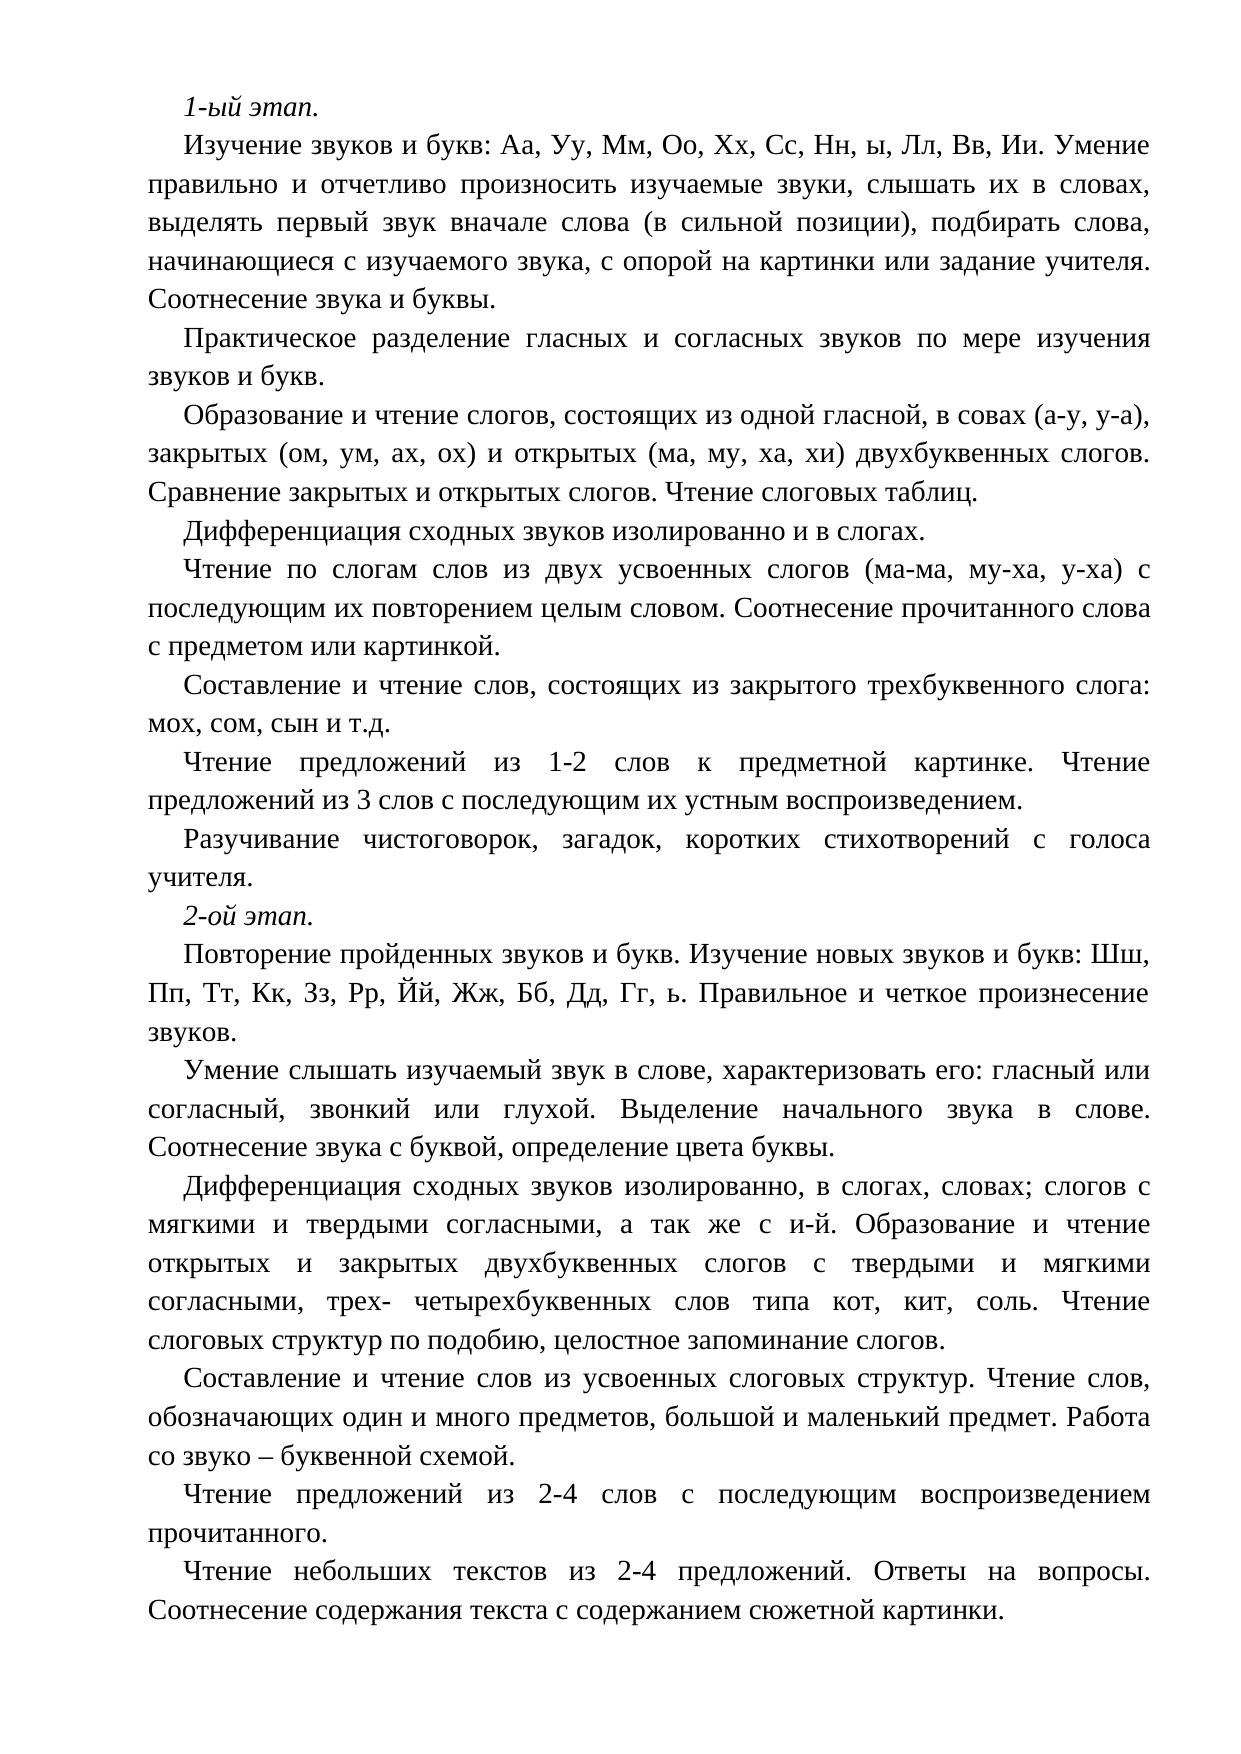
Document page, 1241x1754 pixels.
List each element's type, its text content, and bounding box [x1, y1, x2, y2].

text Практическое разделение гласных и согласных звуков по мере изучения звуков и букв. [148, 320, 1152, 392]
text Умение слышать изучаемый звук в слове, характеризовать его: гласный или согласный, звонкий или глухой. Выделение начального звука в слове. Соотнесение звука с буквой, определение цвета буквы. [148, 1052, 1152, 1163]
text 1-ый этап. [148, 89, 1152, 122]
text Чтение предложений из 2-4 слов с последующим воспроизведением прочитанного. [148, 1476, 1152, 1548]
text Дифференциация сходных звуков изолированно, в слогах, словах; слогов с мягкими и твердыми согласными, а так же с и-й. Образование и чтение открытых и закрытых двухбуквенных слогов с твердыми и мягкими согласными, трех- четырехбуквенных слов типа кот, кит, соль. Чтение слоговых структур по подобию, целостное запоминание слогов. [148, 1168, 1152, 1356]
text Чтение небольших текстов из 2-4 предложений. Ответы на вопросы. Соотнесение содержания текста с содержанием сюжетной картинки. [148, 1553, 1152, 1625]
text Составление и чтение слов из усвоенных слоговых структур. Чтение слов, обозначающих один и много предметов, большой и маленький предмет. Работа со звуко – буквенной схемой. [148, 1361, 1152, 1471]
text Составление и чтение слов, состоящих из закрытого трехбуквенного слога: мох, сом, сын и т.д. [148, 667, 1152, 739]
text 2-ой этап. [148, 898, 1152, 932]
text Чтение по слогам слов из двух усвоенных слогов (ма-ма, му-ха, у-ха) с последующим их повторением целым словом. Соотнесение прочитанного слова с предметом или картинкой. [148, 551, 1152, 662]
text Дифференциация сходных звуков изолированно и в слогах. [148, 513, 1152, 546]
text Повторение пройденных звуков и букв. Изучение новых звуков и букв: Шш, Пп, Тт, Кк, Зз, Рр, Йй, Жж, Бб, Дд, Гг, ь. Правильное и четкое произнесение звуков. [148, 937, 1152, 1047]
text Разучивание чистоговорок, загадок, коротких стихотворений с голоса учителя. [148, 821, 1152, 893]
text Изучение звуков и букв: Аа, Уу, Мм, Оо, Хх, Сс, Нн, ы, Лл, Вв, Ии. Умение правильно и отчетливо произносить изучаемые звуки, слышать их в словах, выделять первый звук вначале слова (в сильной позиции), подбирать слова, начинающиеся с изучаемого звука, с опорой на картинки или задание учителя. Соотнесение звука и буквы. [148, 127, 1152, 315]
text Образование и чтение слогов, состоящих из одной гласной, в совах (а-у, у-а), закрытых (ом, ум, ах, ох) и открытых (ма, му, ха, хи) двухбуквенных слогов. Сравнение закрытых и открытых слогов. Чтение слоговых таблиц. [148, 397, 1152, 508]
text Чтение предложений из 1-2 слов к предметной картинке. Чтение предложений из 3 слов с последующим их устным воспроизведением. [148, 744, 1152, 816]
